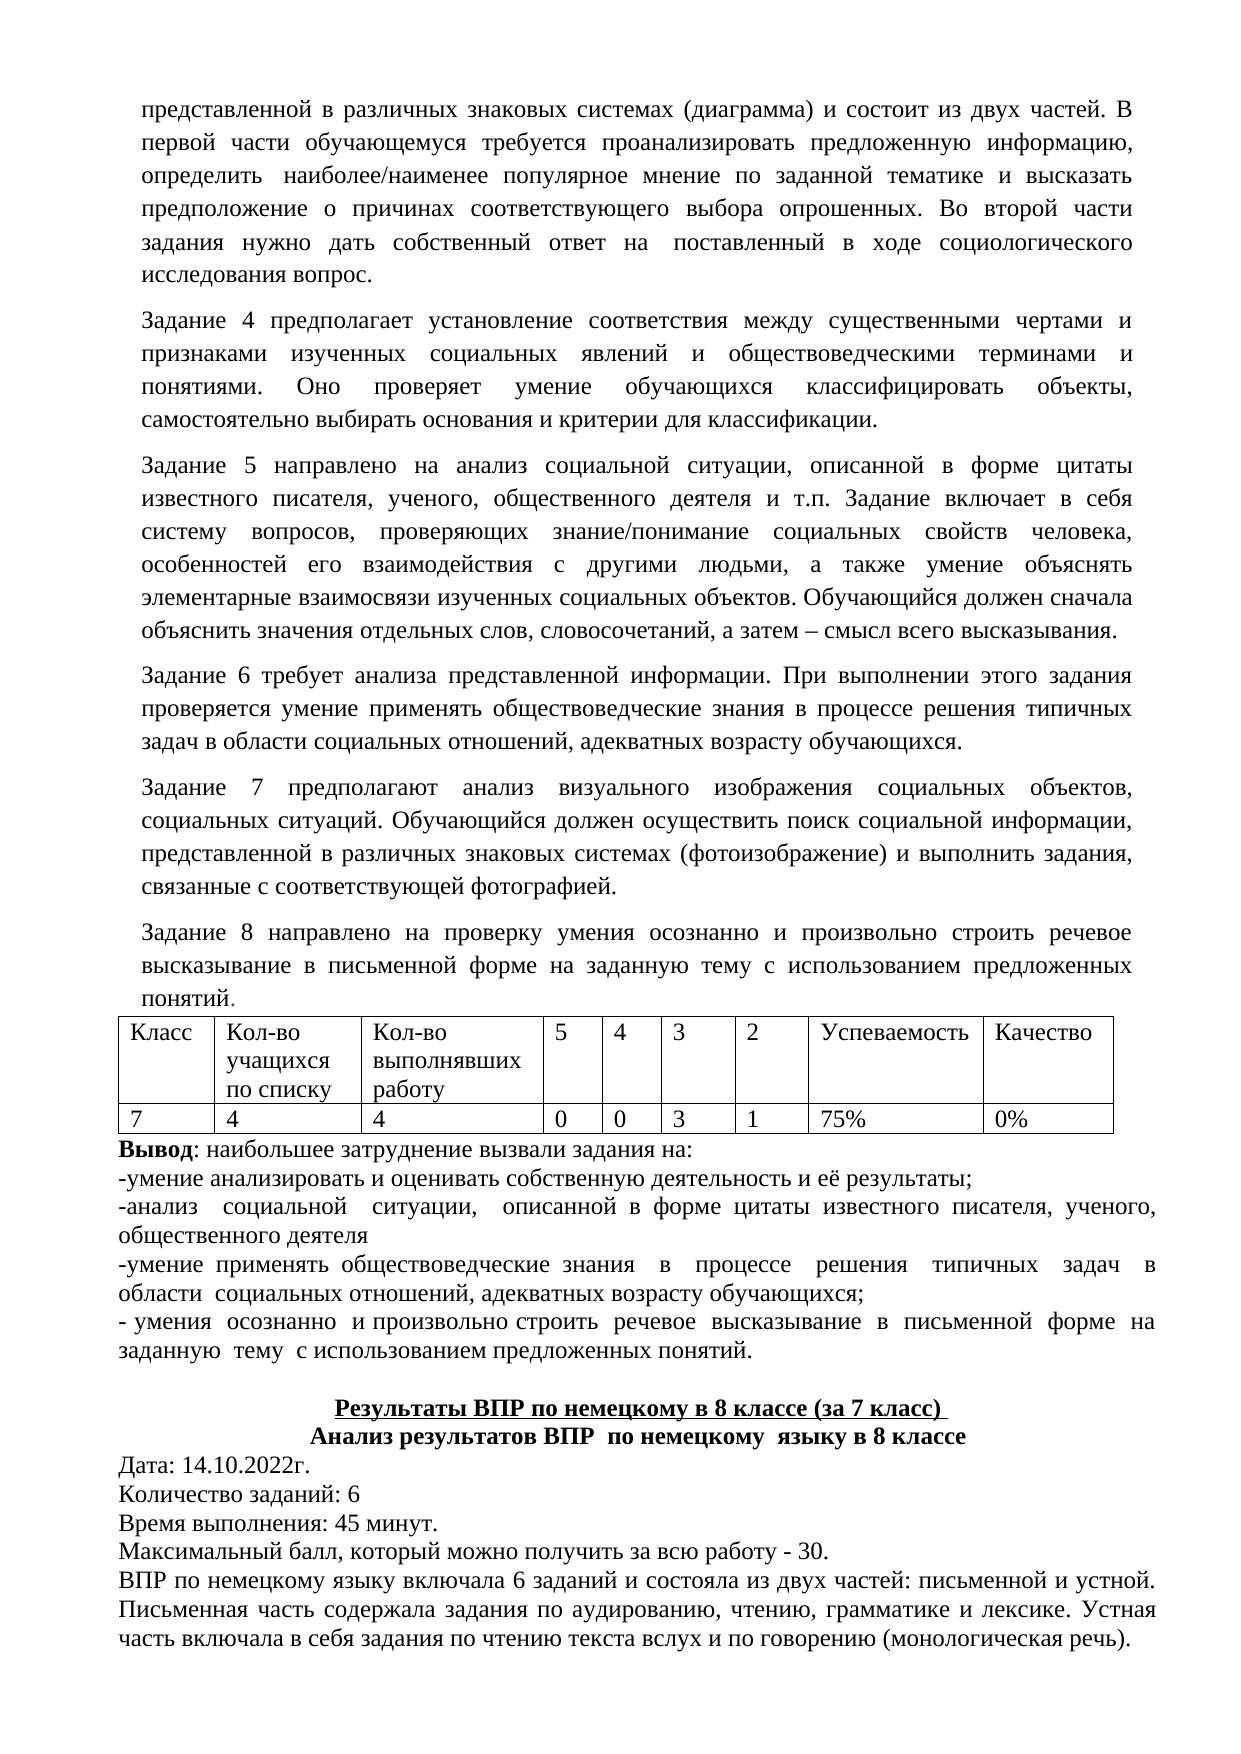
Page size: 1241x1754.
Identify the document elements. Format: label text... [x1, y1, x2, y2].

table_header Кол-во выполнявших работу [362, 1017, 543, 1103]
table_header 2 [736, 1017, 808, 1103]
table_header Кол-во учащихся по списку [215, 1017, 361, 1103]
text Максимальный балл, который можно получить за всю работу - 30. [118, 1536, 1157, 1565]
table_header Качество [984, 1017, 1113, 1103]
table_cell 0 [544, 1104, 602, 1133]
table_header 5 [544, 1017, 602, 1103]
text Задание 8 направлено на проверку умения осознанно и произвольно строить речевое высказывание в письменной форме на заданную тему с использованием предложенных понятий. [141, 917, 1133, 1011]
list -анализ социальной ситуации, описанной в форме цитаты известного писателя, ученого, общественного деятеля [118, 1191, 1157, 1249]
table_header Класс [119, 1017, 214, 1103]
table_cell 4 [362, 1104, 543, 1133]
table_cell 3 [662, 1104, 735, 1133]
text Результаты ВПР по немецкому в 8 классе (за 7 класс) [118, 1393, 1157, 1421]
text Время выполнения: 45 минут. [118, 1508, 1157, 1536]
table_header 4 [603, 1017, 661, 1103]
list -умение применять обществоведческие знания в процессе решения типичных задач в области социальных отношений, адекватных возрасту обучающихся; [118, 1249, 1157, 1306]
table_cell 0 [603, 1104, 661, 1133]
table_cell 1 [736, 1104, 808, 1133]
text Задание 6 требует анализа представленной информации. При выполнении этого задания проверяется умение применять обществоведческие знания в процессе решения типичных задач в области социальных отношений, адекватных возрасту обучающихся. [141, 660, 1133, 755]
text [141, 94, 1133, 288]
table_header 3 [662, 1017, 735, 1103]
text Количество заданий: 6 [118, 1479, 1157, 1508]
text Задание 4 предполагает установление соответствия между существенными чертами и признаками изученных социальных явлений и обществоведческими терминами и понятиями. Оно проверяет умение обучающихся классифицировать объекты, самостоятельно выбирать основания и критерии для классификации. [141, 305, 1133, 433]
text Задание 5 направлено на анализ социальной ситуации, описанной в форме цитаты известного писателя, ученого, общественного деятеля и т.п. Задание включает в себя систему вопросов, проверяющих знание/понимание социальных свойств человека, особенностей его взаимодействия с другими людьми, а также умение объяснять элементарные взаимосвязи изученных социальных объектов. Обучающийся должен сначала объяснить значения отдельных слов, словосочетаний, а затем – смысл всего высказывания. [141, 450, 1133, 644]
table_cell 4 [215, 1104, 361, 1133]
table_header Дата: 14.10.2022г. [118, 1450, 1240, 1479]
text Задание 7 предполагают анализ визуального изображения социальных объектов, социальных ситуаций. Обучающийся должен осуществить поиск социальной информации, представленной в различных знаковых системах (фотоизображение) и выполнить задания, связанные с соответствующей фотографией. [141, 772, 1133, 900]
list -умение анализировать и оценивать собственную деятельность и её результаты; [118, 1163, 1157, 1191]
table_header Успеваемость [809, 1017, 983, 1103]
list Вывод: наибольшее затруднение вызвали задания на: [118, 1134, 1157, 1163]
table_cell 0% [984, 1104, 1113, 1133]
list - умения осознанно и произвольно строить речевое высказывание в письменной форме на заданную тему с использованием предложенных понятий. [118, 1306, 1157, 1364]
table_cell 7 [119, 1104, 214, 1133]
text ВПР по немецкому языку включала 6 заданий и состояла из двух частей: письменной и устной. Письменная часть содержала задания по аудированию, чтению, грамматике и лексике. Устная часть включала в себя задания по чтению текста вслух и по говорению (монологическая речь). [118, 1565, 1157, 1651]
text Анализ результатов ВПР по немецкому языку в 8 классе [118, 1421, 1157, 1450]
table_cell 75% [809, 1104, 983, 1133]
